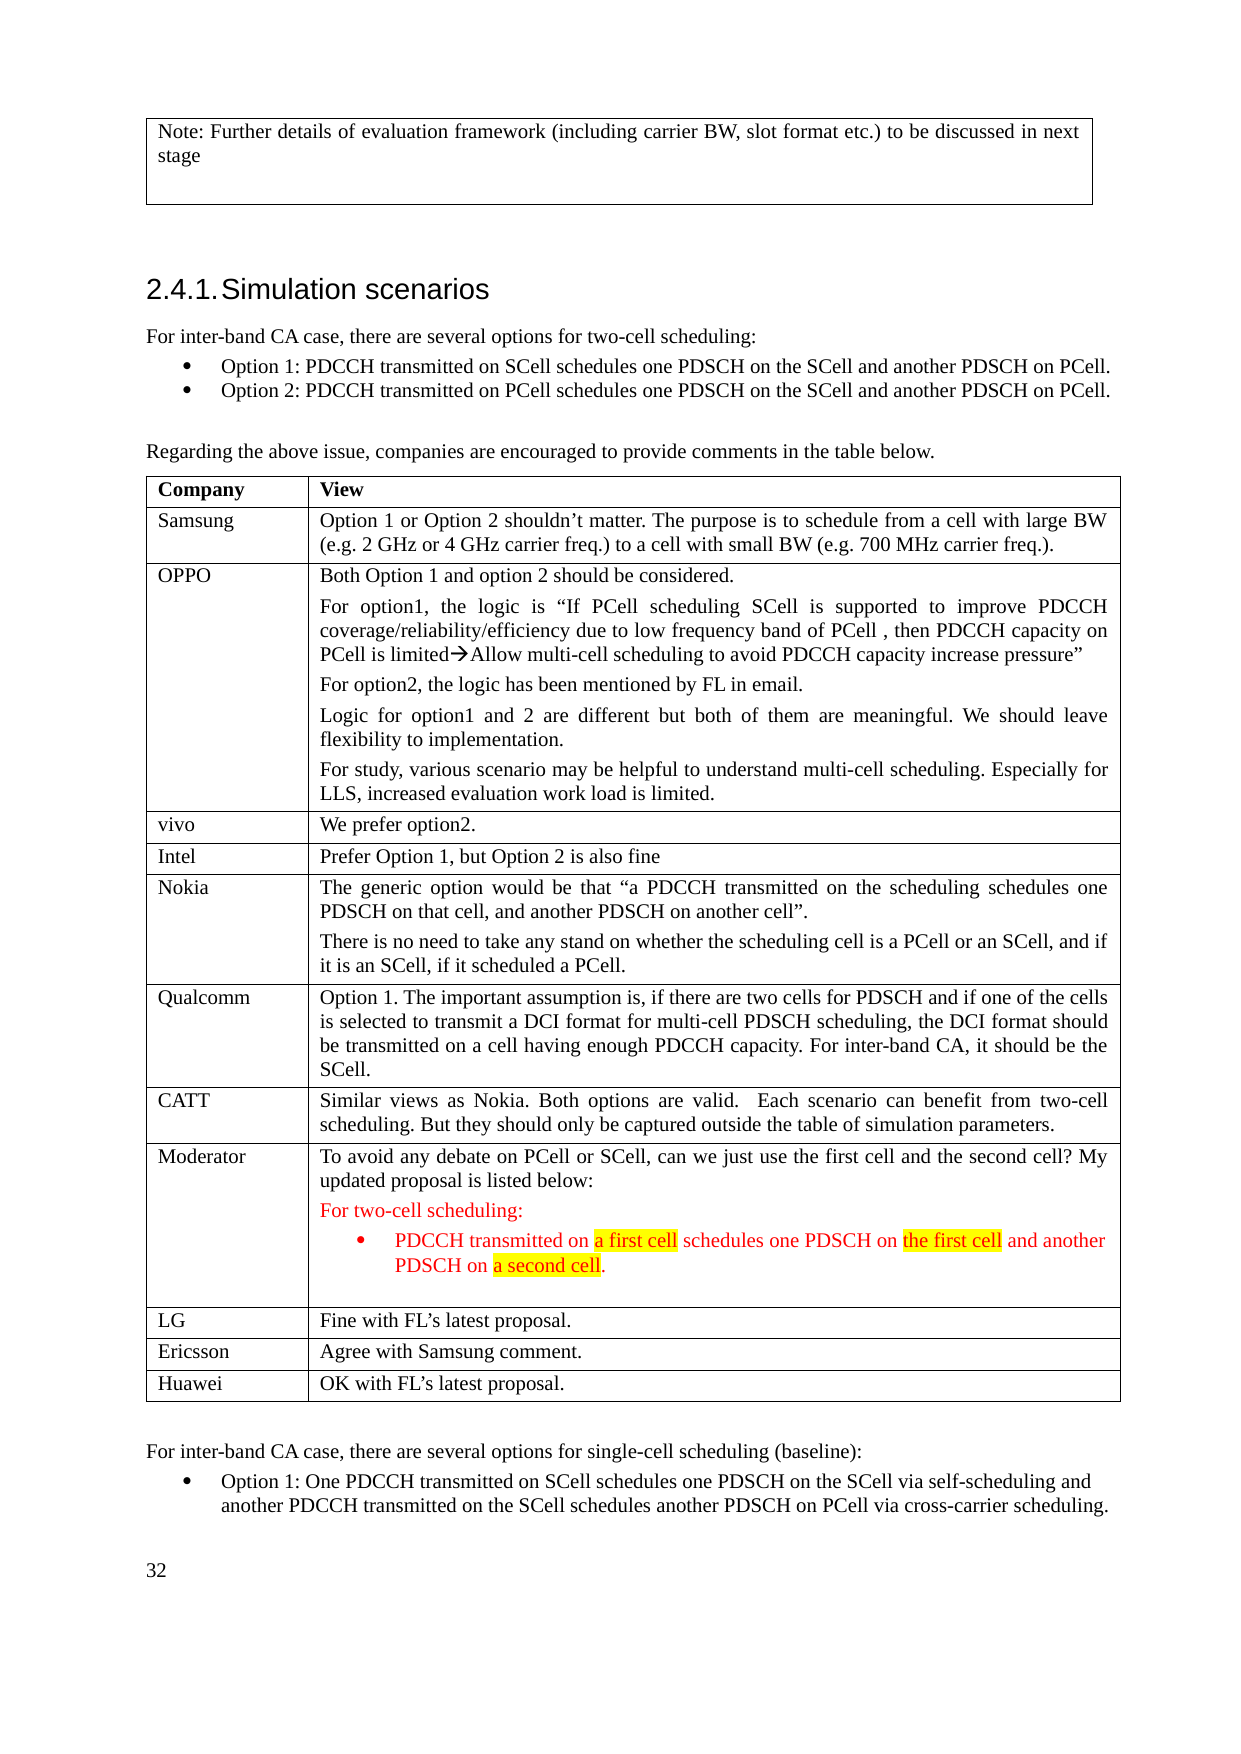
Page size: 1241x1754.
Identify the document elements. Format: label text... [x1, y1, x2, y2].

table_cell The generic option would be that “a PDCCH transmitted on the scheduling schedules one PDSCH on that cell, and another PDSCH on another cell”. There is no need to take any stand on whether the scheduling cell is a PCell or an SCell, and if it is an SCell, if it scheduled a PCell. [309, 875, 1120, 984]
table_cell LG [147, 1308, 308, 1338]
table_cell OK with FL’s latest proposal. [309, 1371, 1120, 1401]
table_cell Agree with Samsung comment. [309, 1339, 1120, 1369]
text For inter-band CA case, there are several options for two-cell scheduling: [146, 324, 1122, 348]
table_cell To avoid any debate on PCell or SCell, can we just use the first cell and the second cell? My updated proposal is listed below: For two-cell scheduling: PDCCH transmitted on a first cell schedules one PDSCH on the first cell and another PDSCH on a second cell. [309, 1144, 1120, 1307]
table_cell vivo [147, 812, 308, 843]
table_cell OPPO [147, 564, 308, 811]
list Option 2: PDCCH transmitted on PCell schedules one PDSCH on the SCell and another PDSCH on PCell. [183, 378, 1122, 402]
table_cell Ericsson [147, 1339, 308, 1369]
table_cell Both Option 1 and option 2 should be considered. For option1, the logic is “If PCell scheduling SCell is supported to improve PDCCH coverage/reliability/efficiency due to low frequency band of PCell , then PDCCH capacity on PCell is limitedAllow multi-cell scheduling to avoid PDCCH capacity increase pressure” For option2, the logic has been mentioned by FL in email. Logic for option1 and 2 are different but both of them are meaningful. We should leave flexibility to implementation. For study, various scenario may be helpful to understand multi-cell scheduling. Especially for LLS, increased evaluation work load is limited. [309, 564, 1120, 811]
text For inter-band CA case, there are several options for single-cell scheduling (baseline): [146, 1438, 1122, 1463]
subtitle Simulation scenarios [146, 272, 1122, 305]
table_cell Intel [147, 844, 308, 874]
table_cell Option 1. The important assumption is, if there are two cells for PDSCH and if one of the cells is selected to transmit a DCI format for multi-cell PDSCH scheduling, the DCI format should be transmitted on a cell having enough PDCCH capacity. For inter-band CA, it should be the SCell. [309, 985, 1120, 1087]
table_header Company [147, 477, 308, 507]
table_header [147, 119, 1092, 204]
table_cell Samsung [147, 508, 308, 562]
text Regarding the above issue, companies are encouraged to provide comments in the table below. [146, 439, 1122, 463]
table_cell Moderator [147, 1144, 308, 1307]
table_header View [309, 477, 1120, 507]
table_cell Huawei [147, 1371, 308, 1401]
table_cell Prefer Option 1, but Option 2 is also fine [309, 844, 1120, 874]
table_cell Nokia [147, 875, 308, 984]
list Option 1: One PDCCH transmitted on SCell schedules one PDSCH on the SCell via self-scheduling and another PDCCH transmitted on the SCell schedules another PDSCH on PCell via cross-carrier scheduling. [183, 1469, 1122, 1517]
table_cell Option 1 or Option 2 shouldn’t matter. The purpose is to schedule from a cell with large BW (e.g. 2 GHz or 4 GHz carrier freq.) to a cell with small BW (e.g. 700 MHz carrier freq.). [309, 508, 1120, 562]
table_cell Qualcomm [147, 985, 308, 1087]
table_cell Fine with FL’s latest proposal. [309, 1308, 1120, 1338]
table_cell CATT [147, 1088, 308, 1143]
table_cell Similar views as Nokia. Both options are valid. Each scenario can benefit from two-cell scheduling. But they should only be captured outside the table of simulation parameters. [309, 1088, 1120, 1143]
table_cell We prefer option2. [309, 812, 1120, 843]
list Option 1: PDCCH transmitted on SCell schedules one PDSCH on the SCell and another PDSCH on PCell. [183, 354, 1122, 378]
